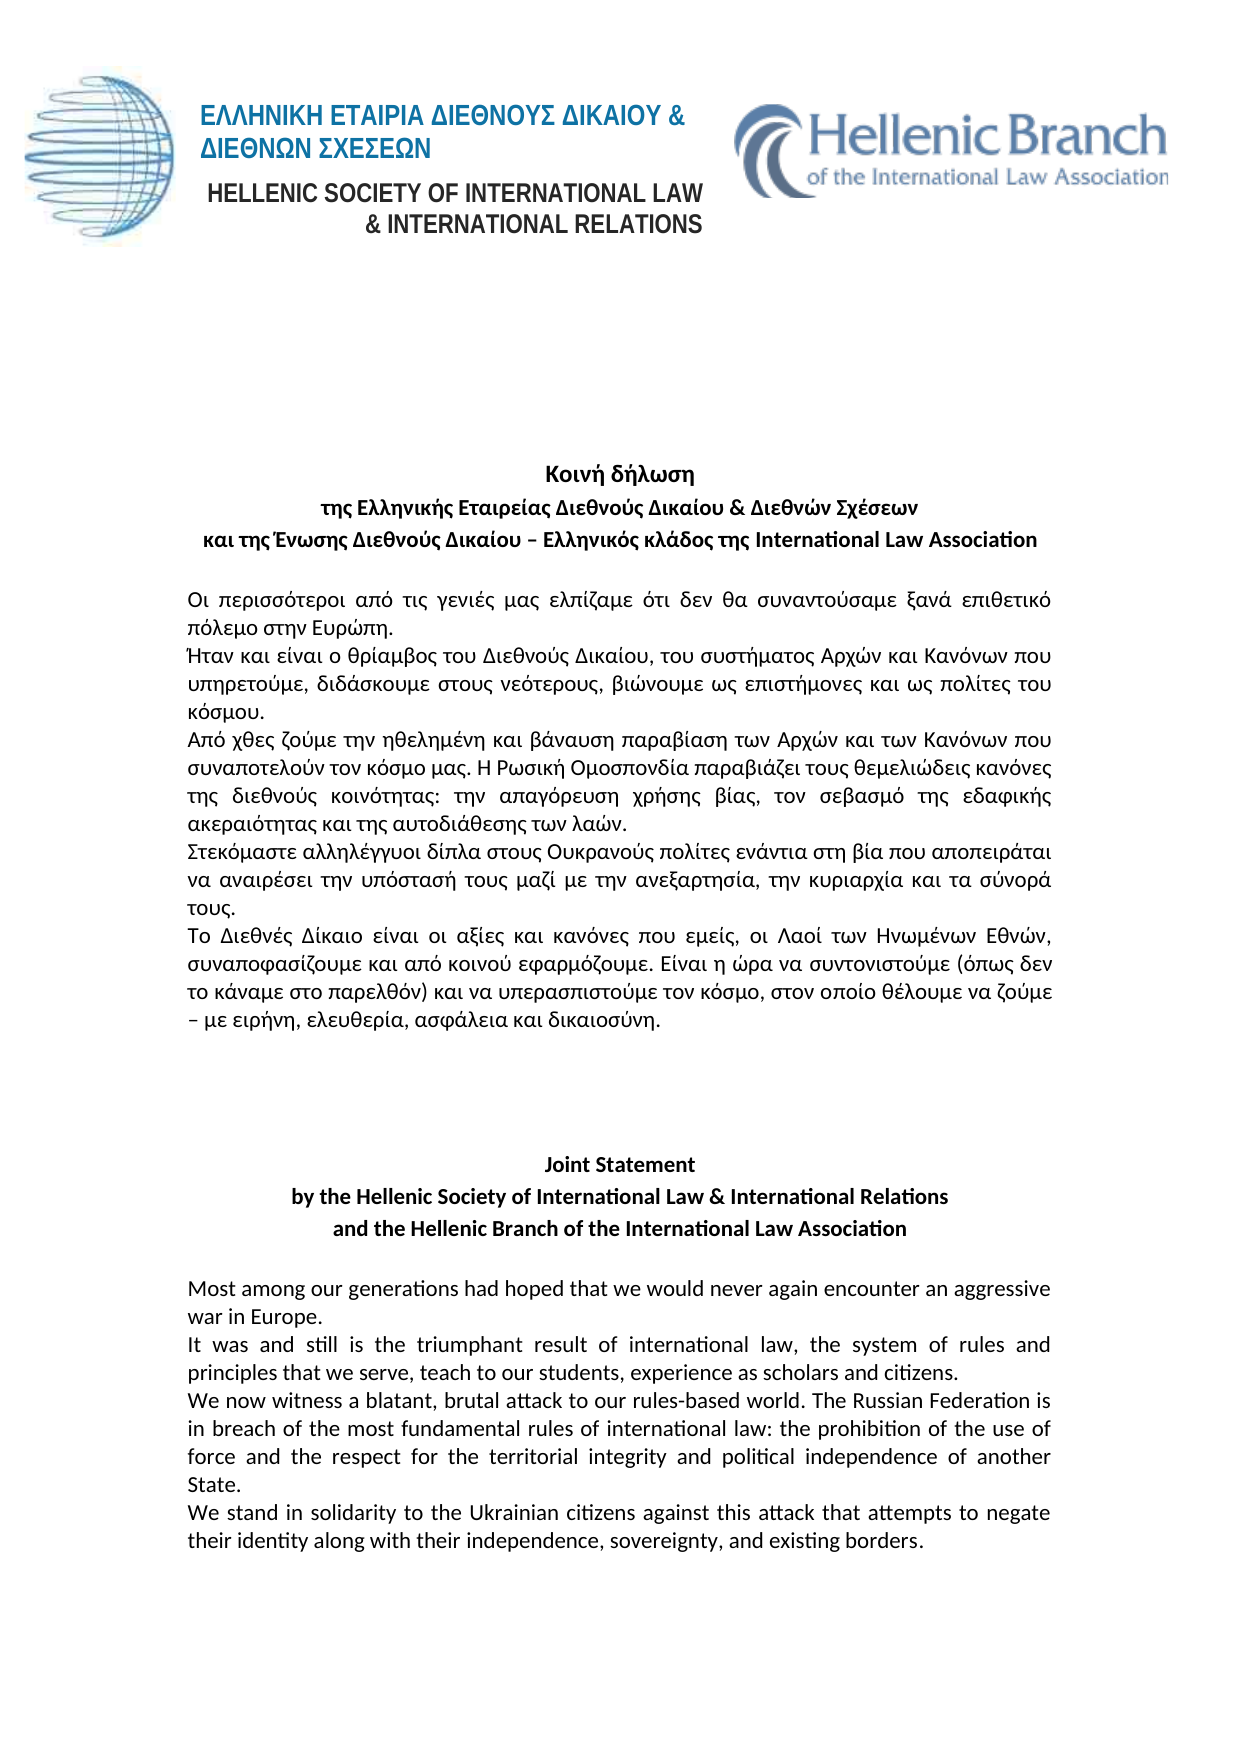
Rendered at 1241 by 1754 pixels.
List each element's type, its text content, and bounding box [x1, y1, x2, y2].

text της Ελληνικής Εταιρείας Διεθνούς Δικαίου & Διεθνών Σχέσεων [187, 493, 1053, 521]
text and the Hellenic Branch of the International Law Association [187, 1214, 1053, 1242]
text Στεκόμαστε αλληλέγγυοι δίπλα στους Ουκρανούς πολίτες ενάντια στη βία που αποπειράται να αναιρέσει την υπόστασή τους μαζί με την ανεξαρτησία, την κυριαρχία και τα σύνορά τους. [187, 837, 1053, 921]
picture [24, 66, 176, 247]
text Most among our generations had hoped that we would never again encounter an aggressive war in Europe. [187, 1274, 1053, 1330]
text Κοινή δήλωση [187, 458, 1053, 488]
text by the Hellenic Society of International Law & International Relations [187, 1182, 1053, 1210]
text It was and still is the triumphant result of international law, the system of rules and principles that we serve, teach to our students, experience as scholars and citizens. [187, 1330, 1053, 1386]
text Το Διεθνές Δίκαιο είναι οι αξίες και κανόνες που εμείς, οι Λαοί των Ηνωμένων Εθνών, συναποφασίζουμε και από κοινού εφαρμόζουμε. Είναι η ώρα να συντονιστούμε (όπως δεν το κάναμε στο παρελθόν) και να υπερασπιστούμε τον κόσμο, στον οποίο θέλουμε να ζούμε – με ειρήνη, ελευθερία, ασφάλεια και δικαιοσύνη. [187, 921, 1053, 1033]
text We stand in solidarity to the Ukrainian citizens against this attack that attempts to negate their identity along with their independence, sovereignty, and existing borders. [187, 1498, 1053, 1554]
text Ήταν και είναι ο θρίαμβος του Διεθνούς Δικαίου, του συστήματος Αρχών και Κανόνων που υπηρετούμε, διδάσκουμε στους νεότερους, βιώνουμε ως επιστήμονες και ως πολίτες του κόσμου. [187, 641, 1053, 725]
text και της Ένωσης Διεθνούς Δικαίου – Ελληνικός κλάδος της International Law Association [187, 525, 1053, 553]
text We now witness a blatant, brutal attack to our rules-based world. The Russian Federation is in breach of the most fundamental rules of international law: the prohibition of the use of force and the respect for the territorial integrity and political independence of another State. [187, 1386, 1053, 1498]
text Οι περισσότεροι από τις γενιές μας ελπίζαμε ότι δεν θα συναντούσαμε ξανά επιθετικό πόλεμο στην Ευρώπη. [187, 585, 1053, 641]
text Από χθες ζούμε την ηθελημένη και βάναυση παραβίαση των Αρχών και των Κανόνων που συναποτελούν τον κόσμο μας. Η Ρωσική Ομοσπονδία παραβιάζει τους θεμελιώδεις κανόνες της διεθνούς κοινότητας: την απαγόρευση χρήσης βίας, τον σεβασμό της εδαφικής ακεραιότητας και της αυτοδιάθεσης των λαών. [187, 725, 1053, 837]
text Joint Statement [187, 1150, 1053, 1178]
